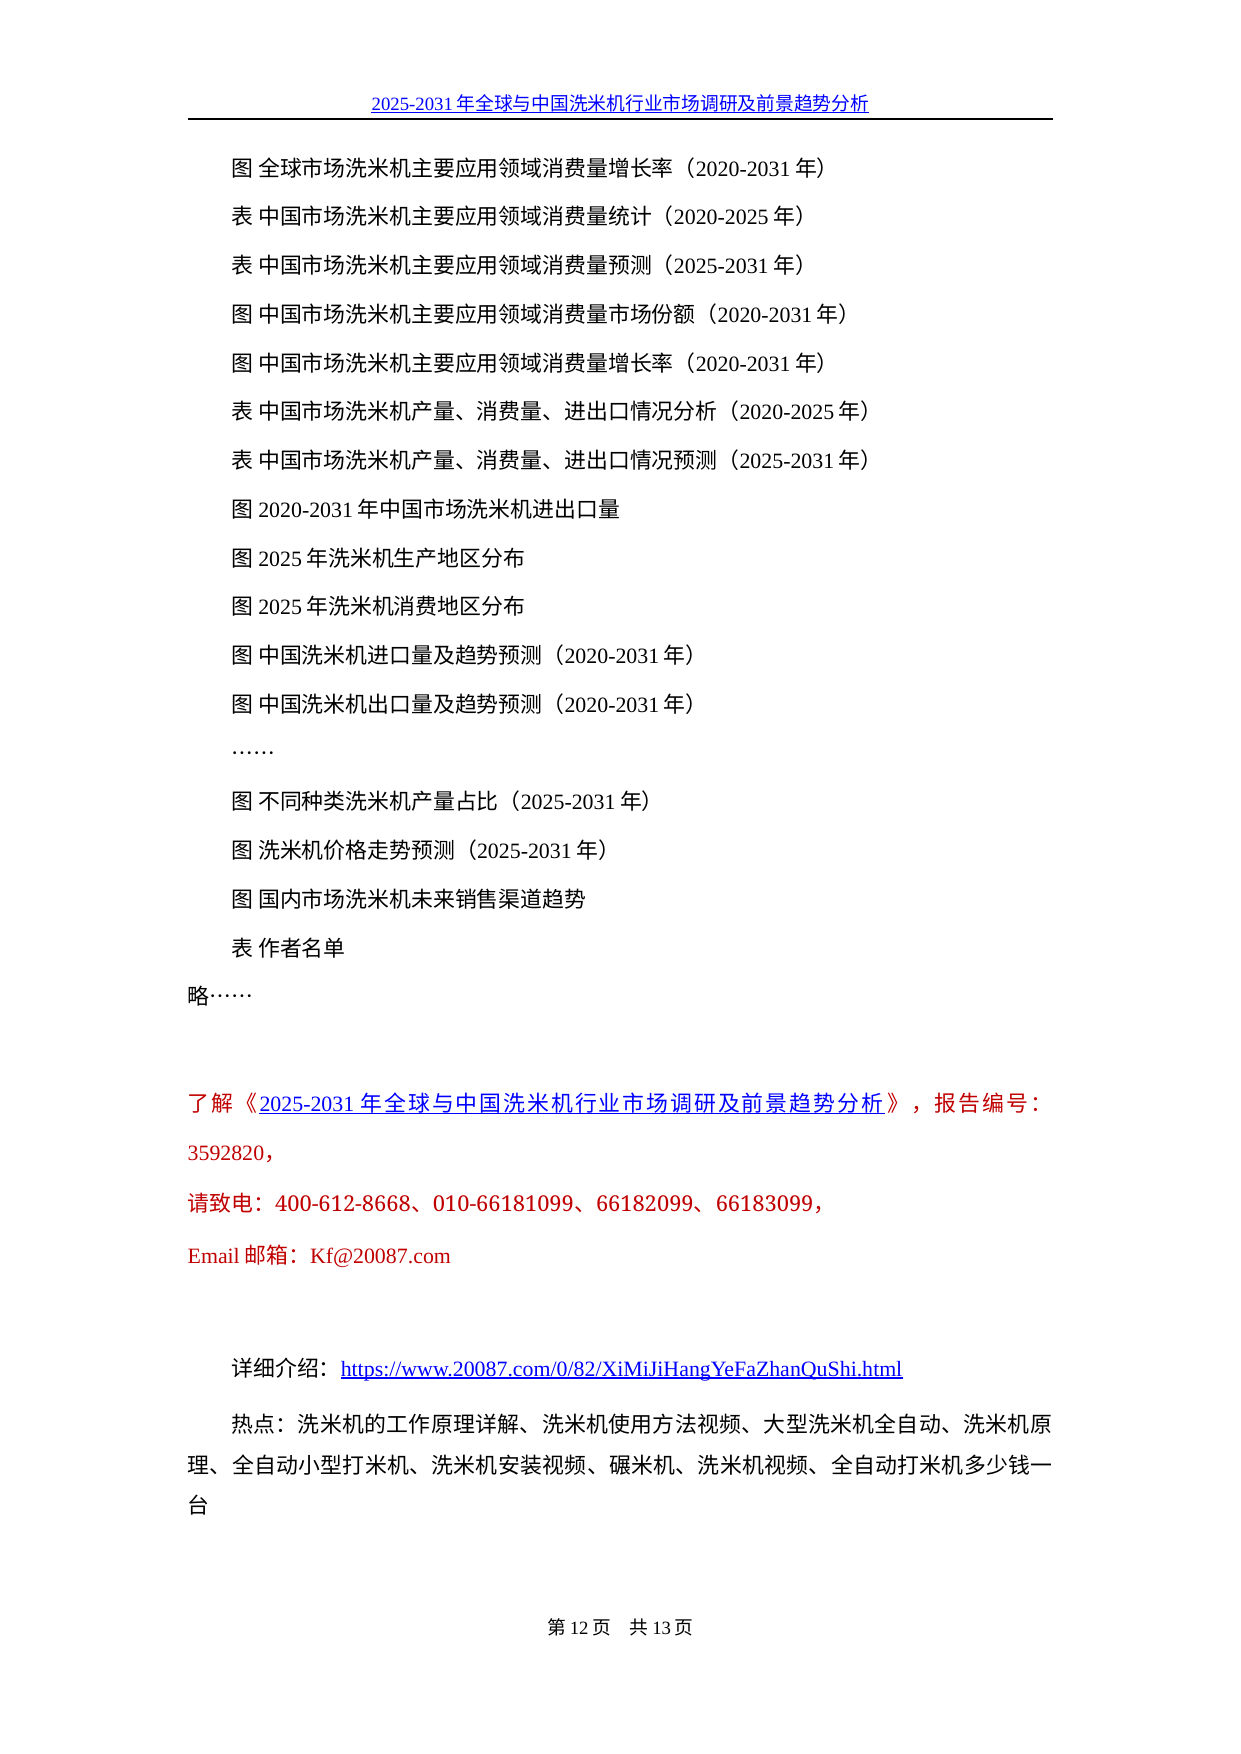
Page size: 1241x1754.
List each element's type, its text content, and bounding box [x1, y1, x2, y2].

text 热点：洗米机的工作原理详解、洗米机使用方法视频、大型洗米机全自动、洗米机原理、全自动小型打米机、洗米机安装视频、碾米机、洗米机视频、全自动打米机多少钱一台 [187, 1407, 1053, 1521]
text 详细介绍：https://www.20087.com/0/82/XiMiJiHangYeFaZhanQuShi.html [187, 1350, 1053, 1383]
text Email邮箱：Kf@20087.com [187, 1237, 1053, 1270]
text 了解《2025-2031年全球与中国洗米机行业市场调研及前景趋势分析》，报告编号：3592820， [187, 1085, 1053, 1167]
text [187, 150, 1053, 1011]
text 请致电：400-612-8668、010-66181099、66182099、66183099， [187, 1186, 1053, 1218]
